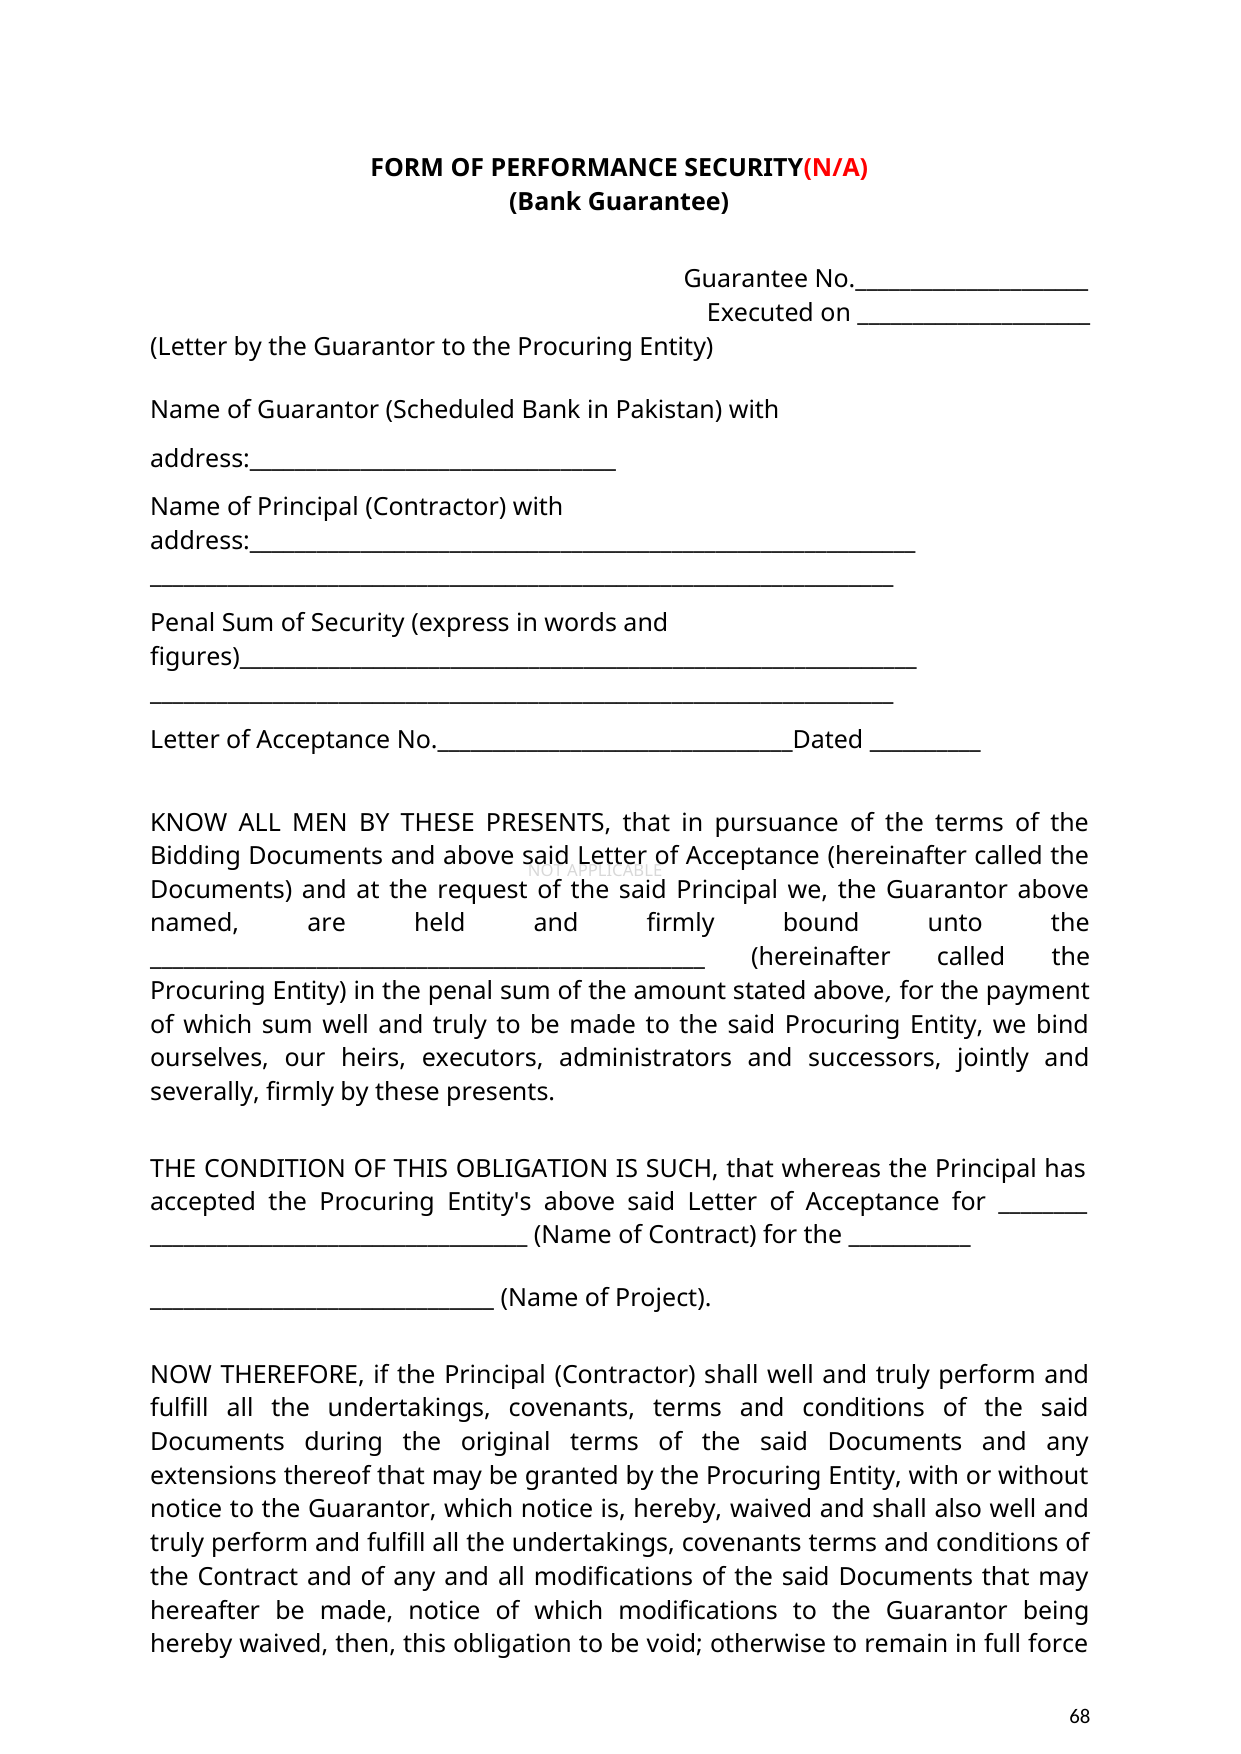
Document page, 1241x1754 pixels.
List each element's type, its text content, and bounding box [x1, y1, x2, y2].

text Letter of Acceptance No.________________________________Dated __________ [150, 721, 1090, 755]
text address:_________________________________ [150, 440, 1090, 474]
text THE CONDITION OF THIS OBLIGATION IS SUCH, that whereas the Principal has accepted the Procuring Entity's above said Letter of Acceptance for ________ __________________________________ (Name of Contract) for the ___________ [150, 1151, 1088, 1251]
text Guarantee No._____________________ [150, 261, 1088, 295]
text Name of Guarantor (Scheduled Bank in Pakistan) with [150, 392, 1090, 426]
text ___________________________________________________________________ [150, 673, 1090, 707]
text address:____________________________________________________________ [150, 522, 1090, 556]
text _______________________________ (Name of Project). [150, 1280, 1090, 1314]
text Penal Sum of Security (express in words and [150, 605, 1090, 639]
text figures)_____________________________________________________________ [150, 639, 1090, 673]
text (Letter by the Guarantor to the Procuring Entity) [150, 329, 1090, 363]
text (Bank Guarantee) [150, 184, 1088, 218]
text ___________________________________________________________________ [150, 557, 1090, 591]
text Executed on _____________________ [150, 295, 1090, 329]
text KNOW ALL MEN BY THESE PRESENTS, that in pursuance of the terms of the Bidding Documents and above said Letter of Acceptance (hereinafter called the Documents) and at the request of the said Principal we, the Guarantor above named, are held and firmly bound unto the __________________________________________________ (hereinafter called the Procuring Entity) in the penal sum of the amount stated above, for the payment of which sum well and truly to be made to the said Procuring Entity, we bind ourselves, our heirs, executors, administrators and successors, jointly and severally, firmly by these presents. [150, 804, 1090, 1108]
text FORM OF PERFORMANCE SECURITY(N/A) [150, 150, 1088, 184]
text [150, 1357, 1090, 1660]
text Name of Principal (Contractor) with [150, 488, 1090, 522]
